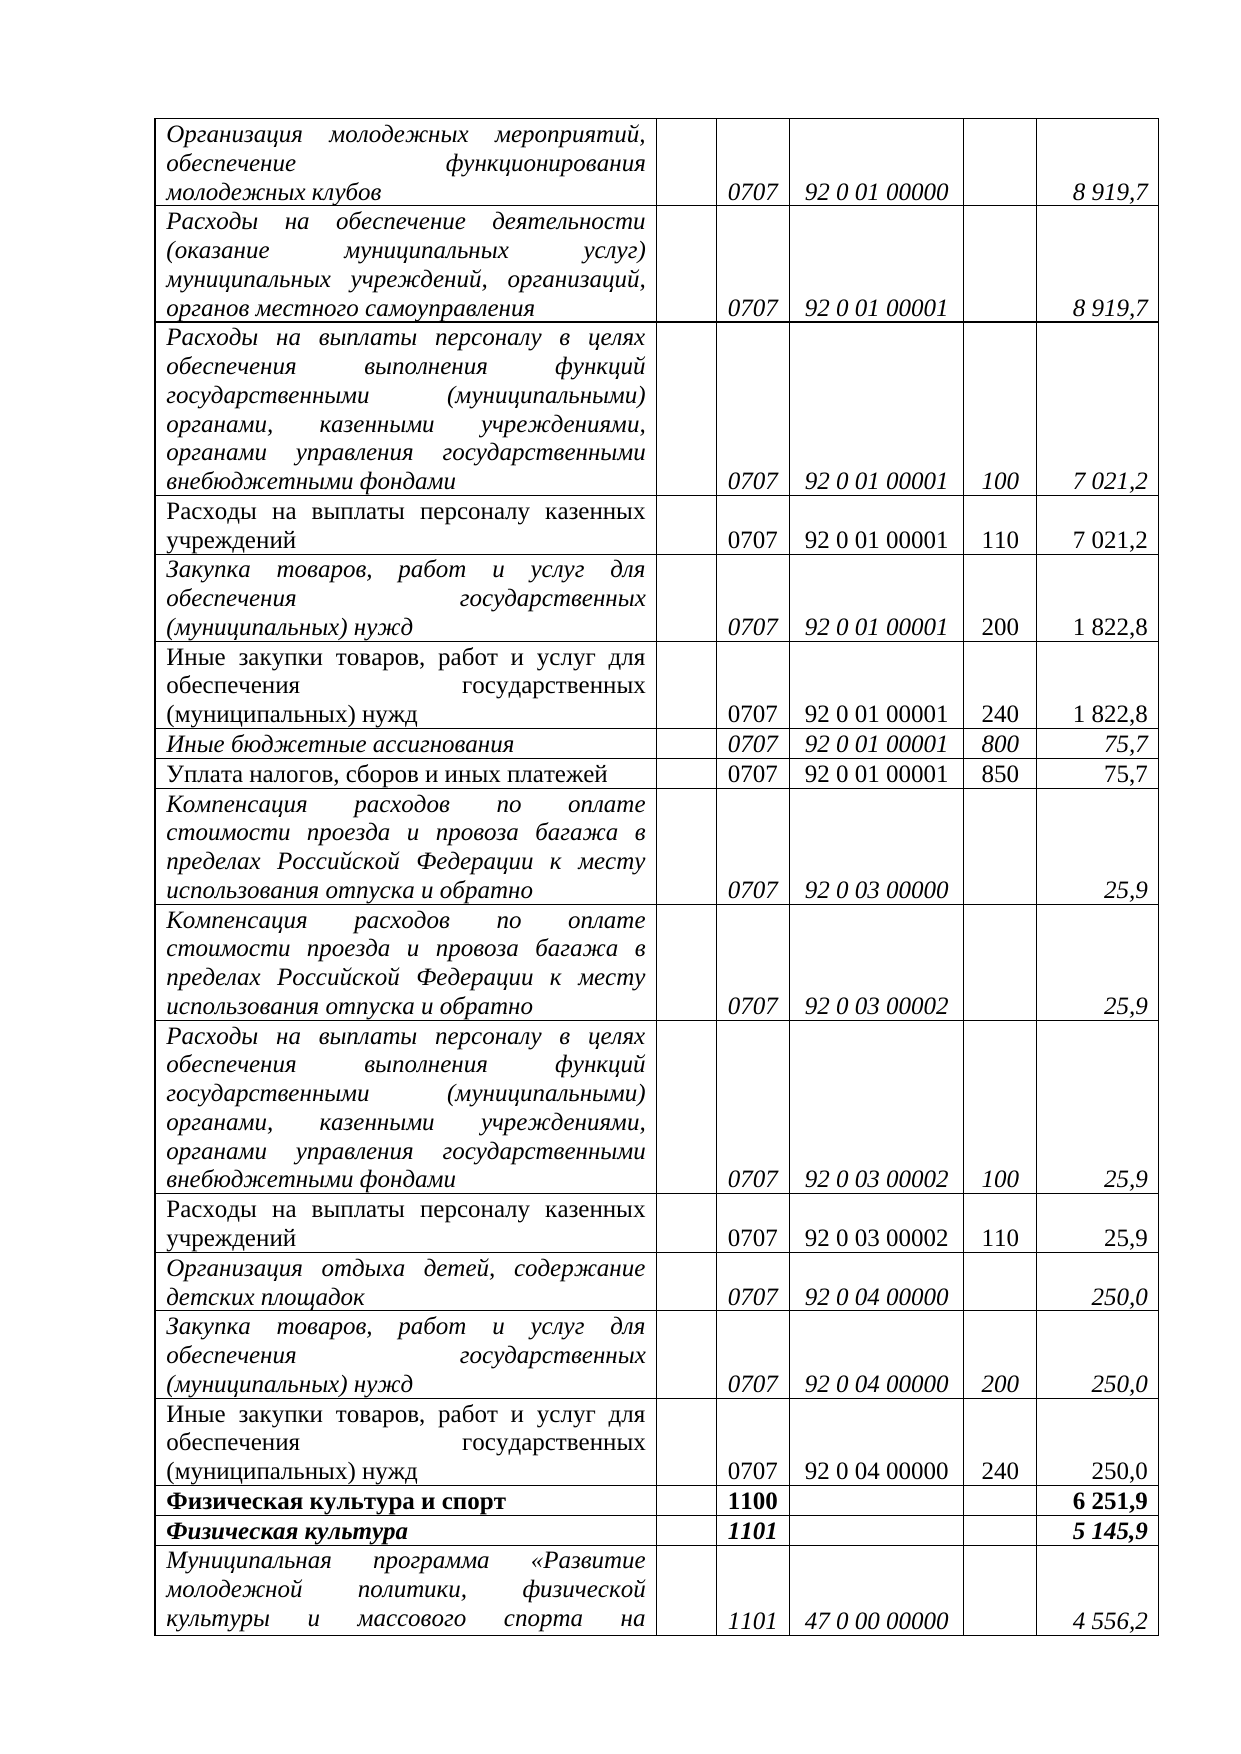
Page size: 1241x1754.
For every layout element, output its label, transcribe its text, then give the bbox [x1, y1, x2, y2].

table_cell [657, 1311, 716, 1398]
table_cell 7 021,2 [1037, 323, 1158, 495]
table_cell 75,7 [1037, 759, 1158, 788]
table_cell Закупка товаров, работ и услуг для обеспечения государственных (муниципальных) нужд [156, 1311, 656, 1398]
table_cell 7 021,2 [1037, 496, 1158, 553]
table_cell [964, 1546, 1036, 1635]
table_cell [964, 1486, 1036, 1515]
table_cell Уплата налогов, сборов и иных платежей [156, 759, 656, 788]
table_cell 100 [964, 1021, 1036, 1193]
table_cell 92 0 03 00002 [790, 1194, 963, 1252]
table_cell 0707 [717, 642, 789, 728]
table_cell [657, 1546, 716, 1635]
table_cell Расходы на выплаты персоналу казенных учреждений [156, 1194, 656, 1252]
table_cell 0707 [717, 206, 789, 321]
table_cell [156, 1546, 656, 1635]
table_cell [657, 1486, 716, 1515]
table_cell [790, 1516, 963, 1544]
table_cell 250,0 [1037, 1399, 1158, 1485]
table_cell [657, 206, 716, 321]
table_cell 250,0 [1037, 1253, 1158, 1310]
table_cell 240 [964, 1399, 1036, 1485]
table_cell 92 0 03 00002 [790, 1021, 963, 1193]
table_cell 250,0 [1037, 1311, 1158, 1398]
table_cell [964, 1516, 1036, 1544]
table_cell [964, 789, 1036, 904]
table_cell 92 0 01 00001 [790, 555, 963, 641]
table_cell 8 919,7 [1037, 119, 1158, 205]
table_cell [657, 323, 716, 495]
table_cell [657, 496, 716, 553]
table_cell [657, 729, 716, 758]
table_cell 1101 [717, 1516, 789, 1544]
table_cell Иные закупки товаров, работ и услуг для обеспечения государственных (муниципальных) нужд [156, 1399, 656, 1485]
table_cell 1 822,8 [1037, 555, 1158, 641]
table_cell [790, 1486, 963, 1515]
table_cell [964, 905, 1036, 1020]
table_cell 0707 [717, 789, 789, 904]
table_cell [657, 759, 716, 788]
table_cell [657, 1253, 716, 1310]
table_cell 0707 [717, 1399, 789, 1485]
table_cell 0707 [717, 1021, 789, 1193]
table_cell 110 [964, 496, 1036, 553]
table_cell 6 251,9 [1037, 1486, 1158, 1515]
table_cell Закупка товаров, работ и услуг для обеспечения государственных (муниципальных) нужд [156, 555, 656, 641]
table_cell [657, 1021, 716, 1193]
table_cell Организация молодежных мероприятий, обеспечение функционирования молодежных клубов [156, 119, 656, 205]
table_cell 25,9 [1037, 1021, 1158, 1193]
table_cell [657, 1194, 716, 1252]
table_cell 92 0 01 00000 [790, 119, 963, 205]
table_cell 0707 [717, 1194, 789, 1252]
table_cell 0707 [717, 1253, 789, 1310]
table_cell 25,9 [1037, 789, 1158, 904]
table_cell 75,7 [1037, 729, 1158, 758]
table_cell 110 [964, 1194, 1036, 1252]
table_cell [964, 1253, 1036, 1310]
table_cell 25,9 [1037, 905, 1158, 1020]
table_cell 92 0 03 00002 [790, 905, 963, 1020]
table_cell 0707 [717, 1311, 789, 1398]
table_cell 92 0 04 00000 [790, 1399, 963, 1485]
table_cell 0707 [717, 323, 789, 495]
table_cell 92 0 04 00000 [790, 1253, 963, 1310]
table_cell 240 [964, 642, 1036, 728]
table_cell 1101 [717, 1546, 789, 1635]
table_cell 1100 [717, 1486, 789, 1515]
table_cell 0707 [717, 119, 789, 205]
table_cell 8 919,7 [1037, 206, 1158, 321]
table_cell 4 556,2 [1037, 1546, 1158, 1635]
table_cell [657, 119, 716, 205]
table_cell 200 [964, 1311, 1036, 1398]
table_cell [657, 555, 716, 641]
table_cell 47 0 00 00000 [790, 1546, 963, 1635]
table_cell [657, 1516, 716, 1544]
table_cell Физическая культура [156, 1516, 656, 1544]
table_cell Иные закупки товаров, работ и услуг для обеспечения государственных (муниципальных) нужд [156, 642, 656, 728]
table_cell [657, 642, 716, 728]
table_cell 0707 [717, 905, 789, 1020]
table_cell 200 [964, 555, 1036, 641]
table_cell 92 0 01 00001 [790, 729, 963, 758]
table_cell [657, 905, 716, 1020]
table_cell Физическая культура и спорт [156, 1486, 656, 1515]
table_cell [657, 789, 716, 904]
table_cell 0707 [717, 759, 789, 788]
table_cell 100 [964, 323, 1036, 495]
table_cell Компенсация расходов по оплате стоимости проезда и провоза багажа в пределах Российской Федерации к месту использования отпуска и обратно [156, 905, 656, 1020]
table_cell 92 0 01 00001 [790, 642, 963, 728]
table_cell 92 0 01 00001 [790, 206, 963, 321]
table_cell [964, 206, 1036, 321]
table_cell 25,9 [1037, 1194, 1158, 1252]
table_cell Организация отдыха детей, содержание детских площадок [156, 1253, 656, 1310]
table_cell 92 0 01 00001 [790, 496, 963, 553]
table_cell Расходы на выплаты персоналу казенных учреждений [156, 496, 656, 553]
table_cell 1 822,8 [1037, 642, 1158, 728]
table_cell 0707 [717, 496, 789, 553]
table_cell [964, 119, 1036, 205]
table_cell 5 145,9 [1037, 1516, 1158, 1544]
table_cell Компенсация расходов по оплате стоимости проезда и провоза багажа в пределах Российской Федерации к месту использования отпуска и обратно [156, 789, 656, 904]
table_cell 92 0 01 00001 [790, 323, 963, 495]
table_cell Иные бюджетные ассигнования [156, 729, 656, 758]
table_cell 92 0 01 00001 [790, 759, 963, 788]
table_cell Расходы на выплаты персоналу в целях обеспечения выполнения функций государственными (муниципальными) органами, казенными учреждениями, органами управления государственными внебюджетными фондами [156, 323, 656, 495]
table_cell 800 [964, 729, 1036, 758]
table_cell 0707 [717, 555, 789, 641]
table_cell 92 0 03 00000 [790, 789, 963, 904]
table_cell Расходы на обеспечение деятельности (оказание муниципальных услуг) муниципальных учреждений, организаций, органов местного самоуправления [156, 206, 656, 321]
table_cell Расходы на выплаты персоналу в целях обеспечения выполнения функций государственными (муниципальными) органами, казенными учреждениями, органами управления государственными внебюджетными фондами [156, 1021, 656, 1193]
table_cell [657, 1399, 716, 1485]
table_cell 0707 [717, 729, 789, 758]
table_cell 850 [964, 759, 1036, 788]
table_cell 92 0 04 00000 [790, 1311, 963, 1398]
